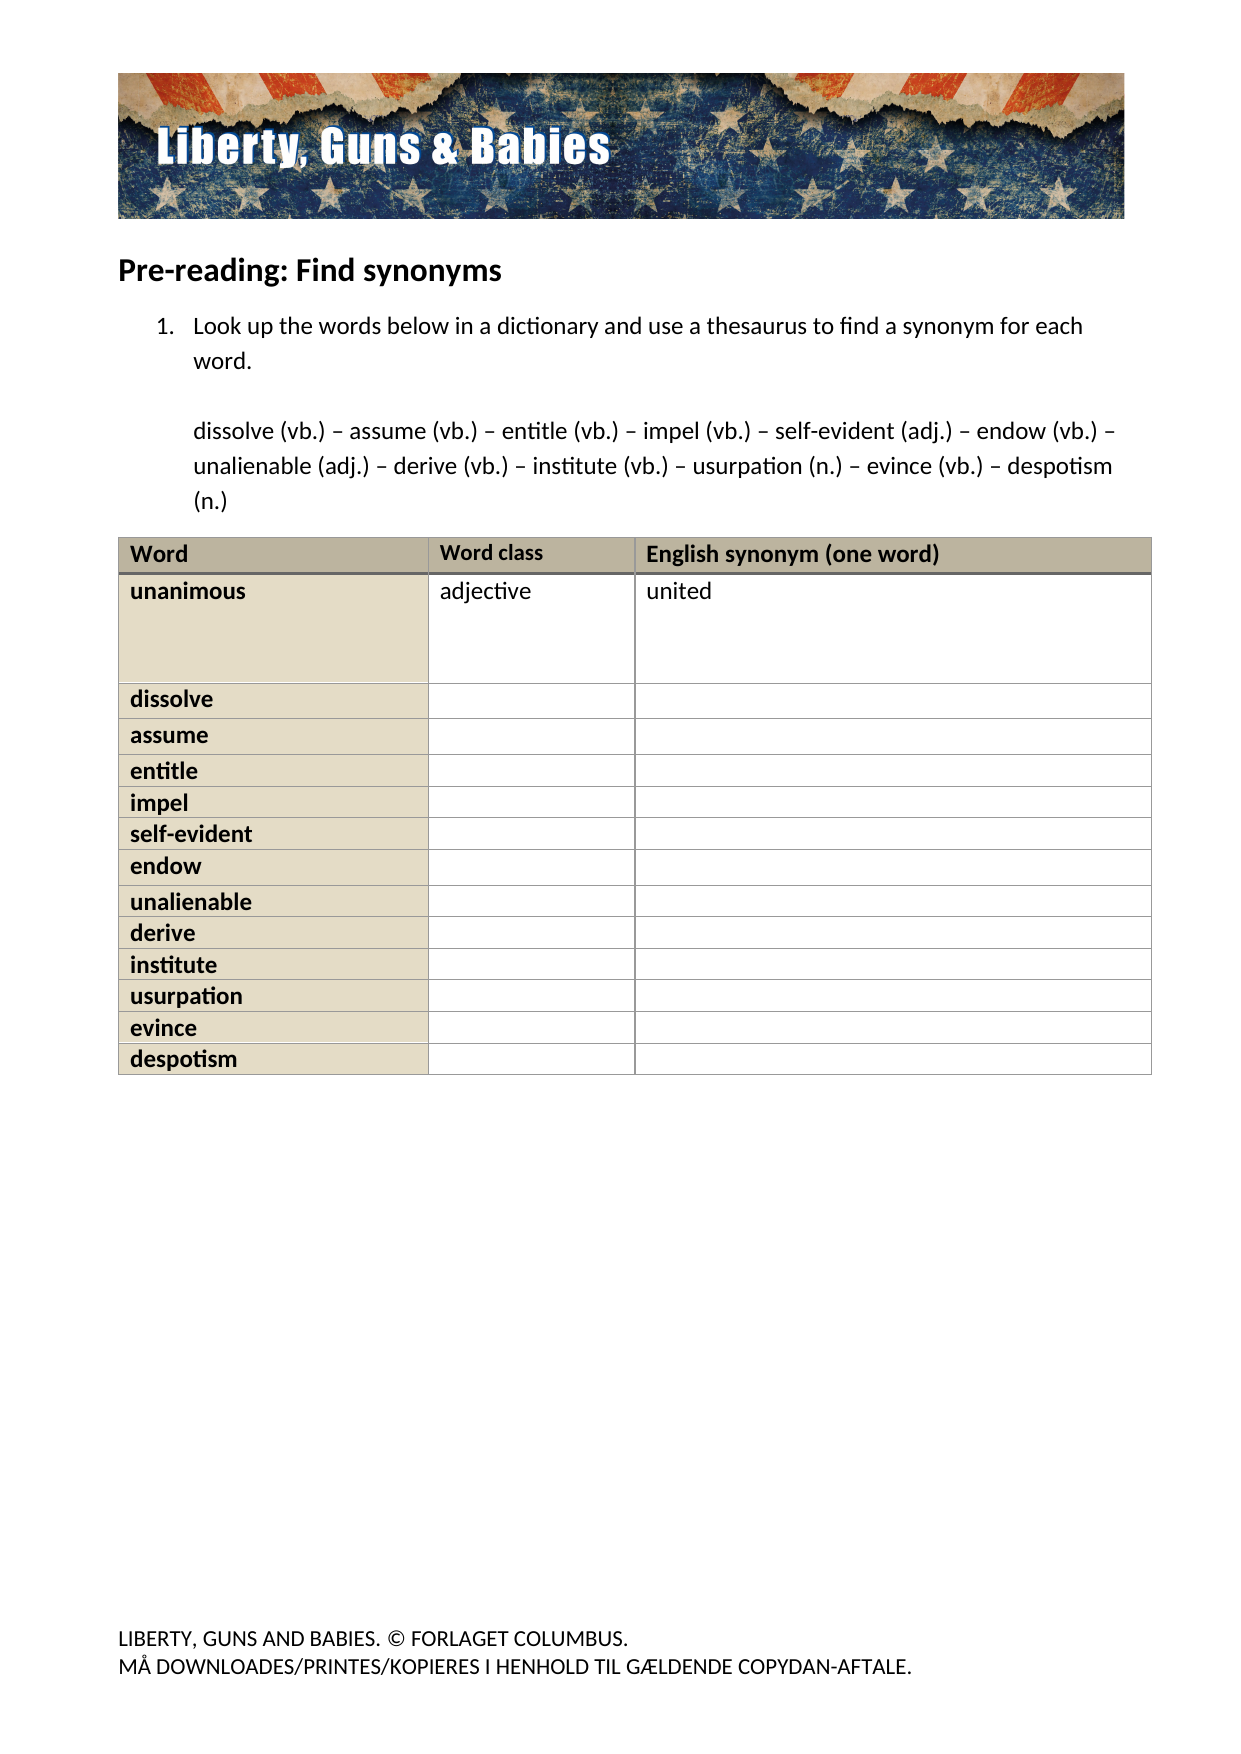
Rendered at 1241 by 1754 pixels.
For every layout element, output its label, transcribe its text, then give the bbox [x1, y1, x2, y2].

table_cell [636, 684, 1151, 718]
table_cell [429, 917, 634, 948]
table_cell [636, 719, 1151, 754]
table_cell [636, 755, 1151, 786]
table_cell unalienable [119, 886, 428, 916]
table_cell [636, 1044, 1151, 1074]
table_cell [429, 1044, 634, 1074]
table_cell [429, 684, 634, 718]
table_cell [636, 787, 1151, 817]
table_cell assume [119, 719, 428, 754]
table_cell unanimous [119, 575, 428, 682]
picture [118, 73, 1125, 219]
table_cell [429, 980, 634, 1011]
table_cell usurpation [119, 980, 428, 1011]
table_cell [429, 719, 634, 754]
table_cell entitle [119, 755, 428, 786]
table_cell institute [119, 949, 428, 979]
table_cell [636, 1012, 1151, 1042]
table_cell [636, 980, 1151, 1011]
table_cell [636, 917, 1151, 948]
table_cell [429, 787, 634, 817]
table_cell [429, 949, 634, 979]
table_cell [429, 850, 634, 885]
table_cell dissolve [119, 684, 428, 718]
table_cell [636, 818, 1151, 849]
table_cell [429, 755, 634, 786]
text Pre-reading: Find synonyms [118, 249, 1122, 290]
table_header Word class [429, 538, 634, 572]
table_cell [429, 1012, 634, 1042]
table_cell despotism [119, 1044, 428, 1074]
list Look up the words below in a dictionary and use a thesaurus to find a synonym for each word. dissolve (vb.) – assume (vb.) – entitle (vb.) – impel (vb.) – self-evident (adj.) – endow (vb.) – unalienable (adj.) – derive (vb.) – institute (vb.) – usurpation (n.) – evince (vb.) – despotism (n.) [156, 310, 1122, 516]
table_cell [636, 949, 1151, 979]
table_cell united [636, 575, 1151, 682]
table_header English synonym (one word) [636, 538, 1151, 572]
table_cell endow [119, 850, 428, 885]
table_cell adjective [429, 575, 634, 682]
table_cell impel [119, 787, 428, 817]
table_cell evince [119, 1012, 428, 1042]
table_header Word [119, 538, 428, 572]
table_cell [429, 886, 634, 916]
table_cell [636, 886, 1151, 916]
table_cell [429, 818, 634, 849]
table_cell [636, 850, 1151, 885]
table_cell derive [119, 917, 428, 948]
table_cell self-evident [119, 818, 428, 849]
